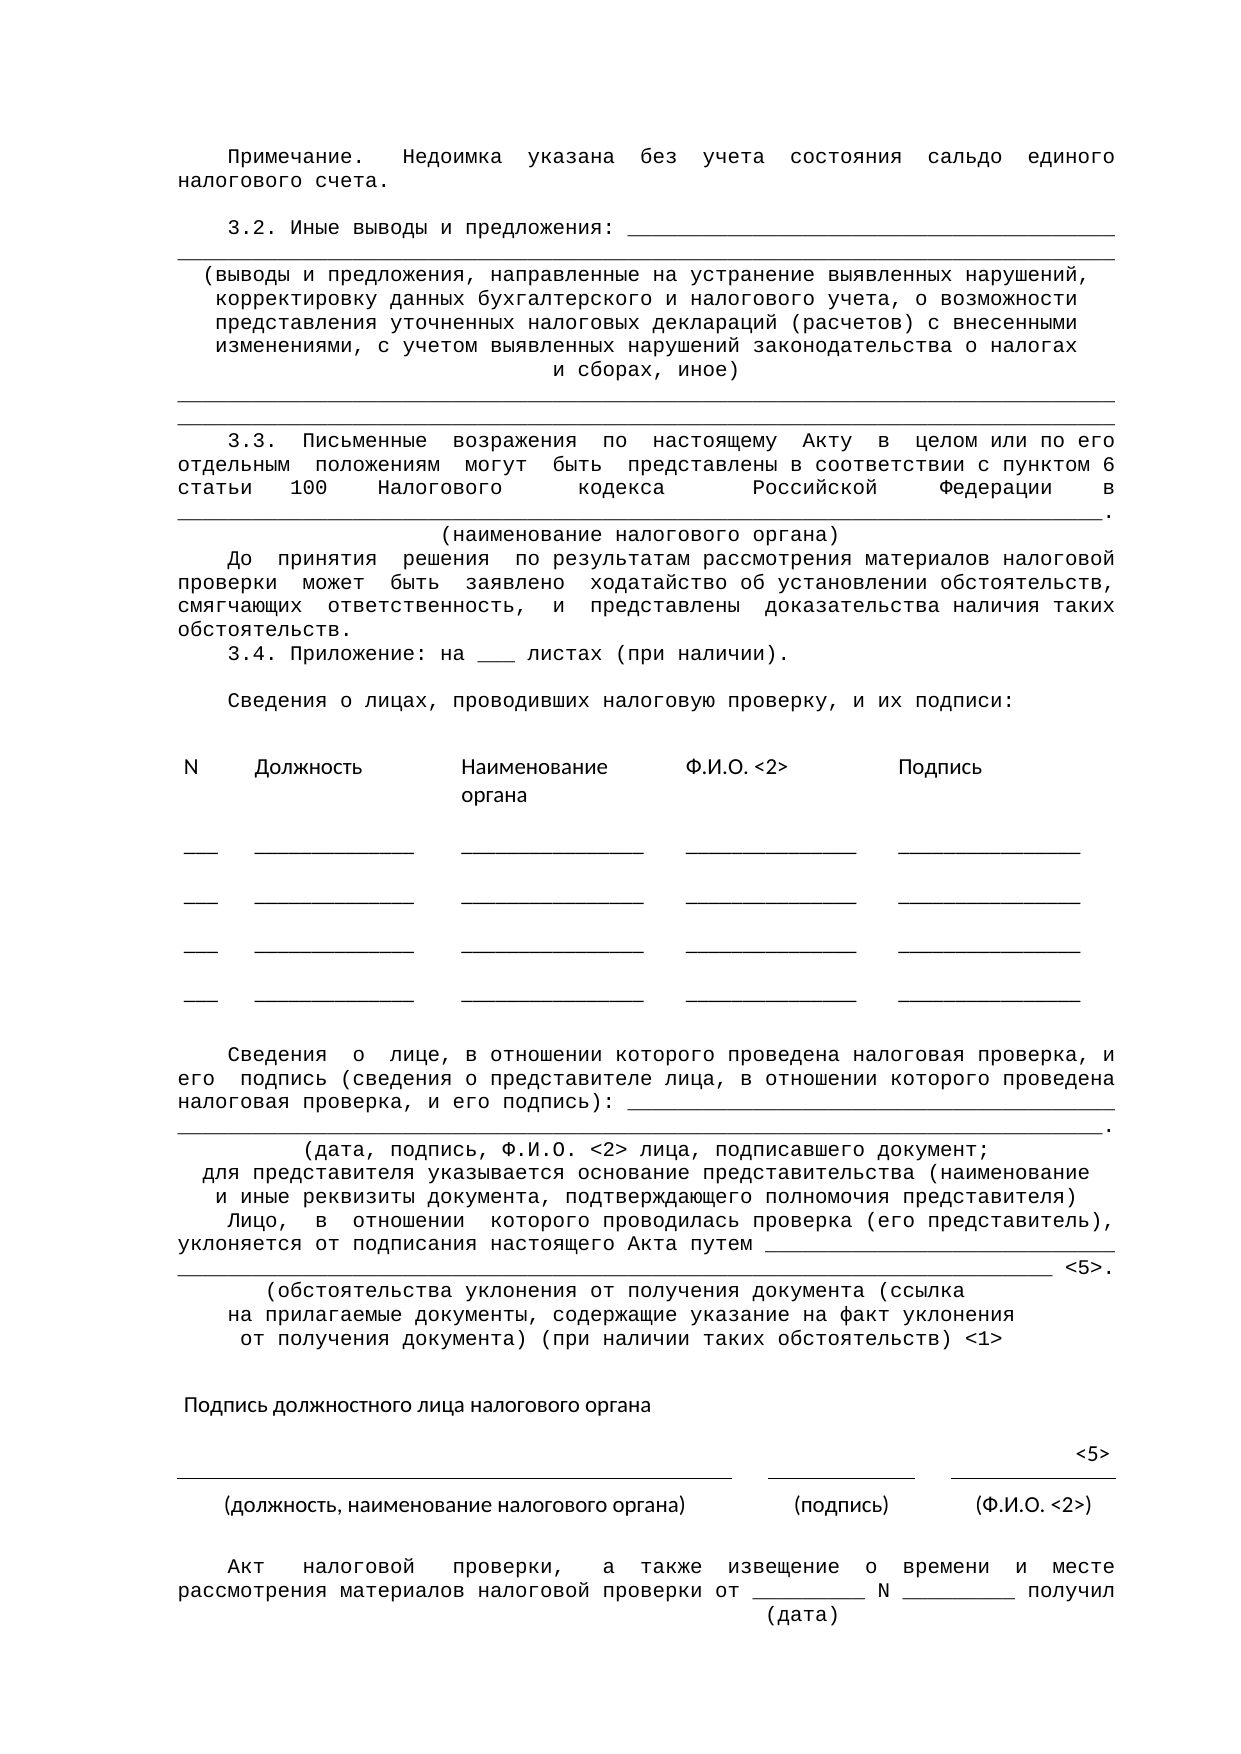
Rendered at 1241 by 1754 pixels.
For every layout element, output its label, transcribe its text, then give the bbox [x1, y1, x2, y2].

text ______________________________________________________________________ <5>. [177, 1257, 1152, 1281]
text обстоятельств. [177, 619, 1152, 643]
text смягчающих ответственность, и представлены доказательства наличия таких [177, 595, 1152, 619]
text ___________________________________________________________________________ [177, 241, 1152, 264]
text проверки может быть заявлено ходатайство об установлении обстоятельств, [177, 572, 1152, 595]
text ___________________________________________________________________________ [177, 406, 1152, 430]
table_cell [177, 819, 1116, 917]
text (обстоятельства уклонения от получения документа (ссылка [177, 1281, 1152, 1304]
text на прилагаемые документы, содержащие указание на факт уклонения [177, 1304, 1152, 1328]
text (дата) [177, 1604, 1152, 1627]
text (дата, подпись, Ф.И.О. <2> лица, подписавшего документ; [177, 1139, 1152, 1162]
text корректировку данных бухгалтерского и налогового учета, о возможности [177, 288, 1152, 312]
text Сведения о лице, в отношении которого проведена налоговая проверка, и [177, 1044, 1152, 1068]
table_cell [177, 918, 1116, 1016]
text налоговая проверка, и его подпись): _______________________________________ [177, 1091, 1152, 1115]
text __________________________________________________________________________. [177, 501, 1152, 524]
text уклоняется от подписания настоящего Акта путем ____________________________ [177, 1233, 1152, 1257]
text (наименование налогового органа) [177, 524, 1152, 548]
text представления уточненных налоговых деклараций (расчетов) с внесенными [177, 312, 1152, 335]
text Лицо, в отношении которого проводилась проверка (его представитель), [177, 1209, 1152, 1233]
text ___________________________________________________________________________ [177, 383, 1152, 406]
text Сведения о лицах, проводивших налоговую проверку, и их подписи: [177, 690, 1152, 714]
text для представителя указывается основание представительства (наименование [177, 1162, 1152, 1186]
text __________________________________________________________________________. [177, 1115, 1152, 1139]
text Акт налоговой проверки, а также извещение о времени и месте [177, 1556, 1152, 1580]
text статьи 100 Налогового кодекса Российской Федерации в [177, 477, 1152, 501]
text 3.2. Иные выводы и предложения: _______________________________________ [177, 217, 1152, 241]
text его подпись (сведения о представителе лица, в отношении которого проведена [177, 1068, 1152, 1091]
text 3.4. Приложение: на ___ листах (при наличии). [177, 643, 1152, 666]
text и иные реквизиты документа, подтверждающего полномочия представителя) [177, 1186, 1152, 1209]
text рассмотрения материалов налоговой проверки от _________ N _________ получил [177, 1580, 1152, 1604]
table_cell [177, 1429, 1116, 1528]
text от получения документа) (при наличии таких обстоятельств) <1> [177, 1328, 1152, 1351]
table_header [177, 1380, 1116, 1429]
text Примечание. Недоимка указана без учета состояния сальдо единого [177, 146, 1152, 170]
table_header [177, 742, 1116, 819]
text и сборах, иное) [177, 359, 1152, 383]
text 3.3. Письменные возражения по настоящему Акту в целом или по его [177, 430, 1152, 453]
text (выводы и предложения, направленные на устранение выявленных нарушений, [177, 264, 1152, 288]
text налогового счета. [177, 170, 1152, 193]
text До принятия решения по результатам рассмотрения материалов налоговой [177, 548, 1152, 572]
text отдельным положениям могут быть представлены в соответствии с пунктом 6 [177, 453, 1152, 477]
text изменениями, с учетом выявленных нарушений законодательства о налогах [177, 335, 1152, 359]
